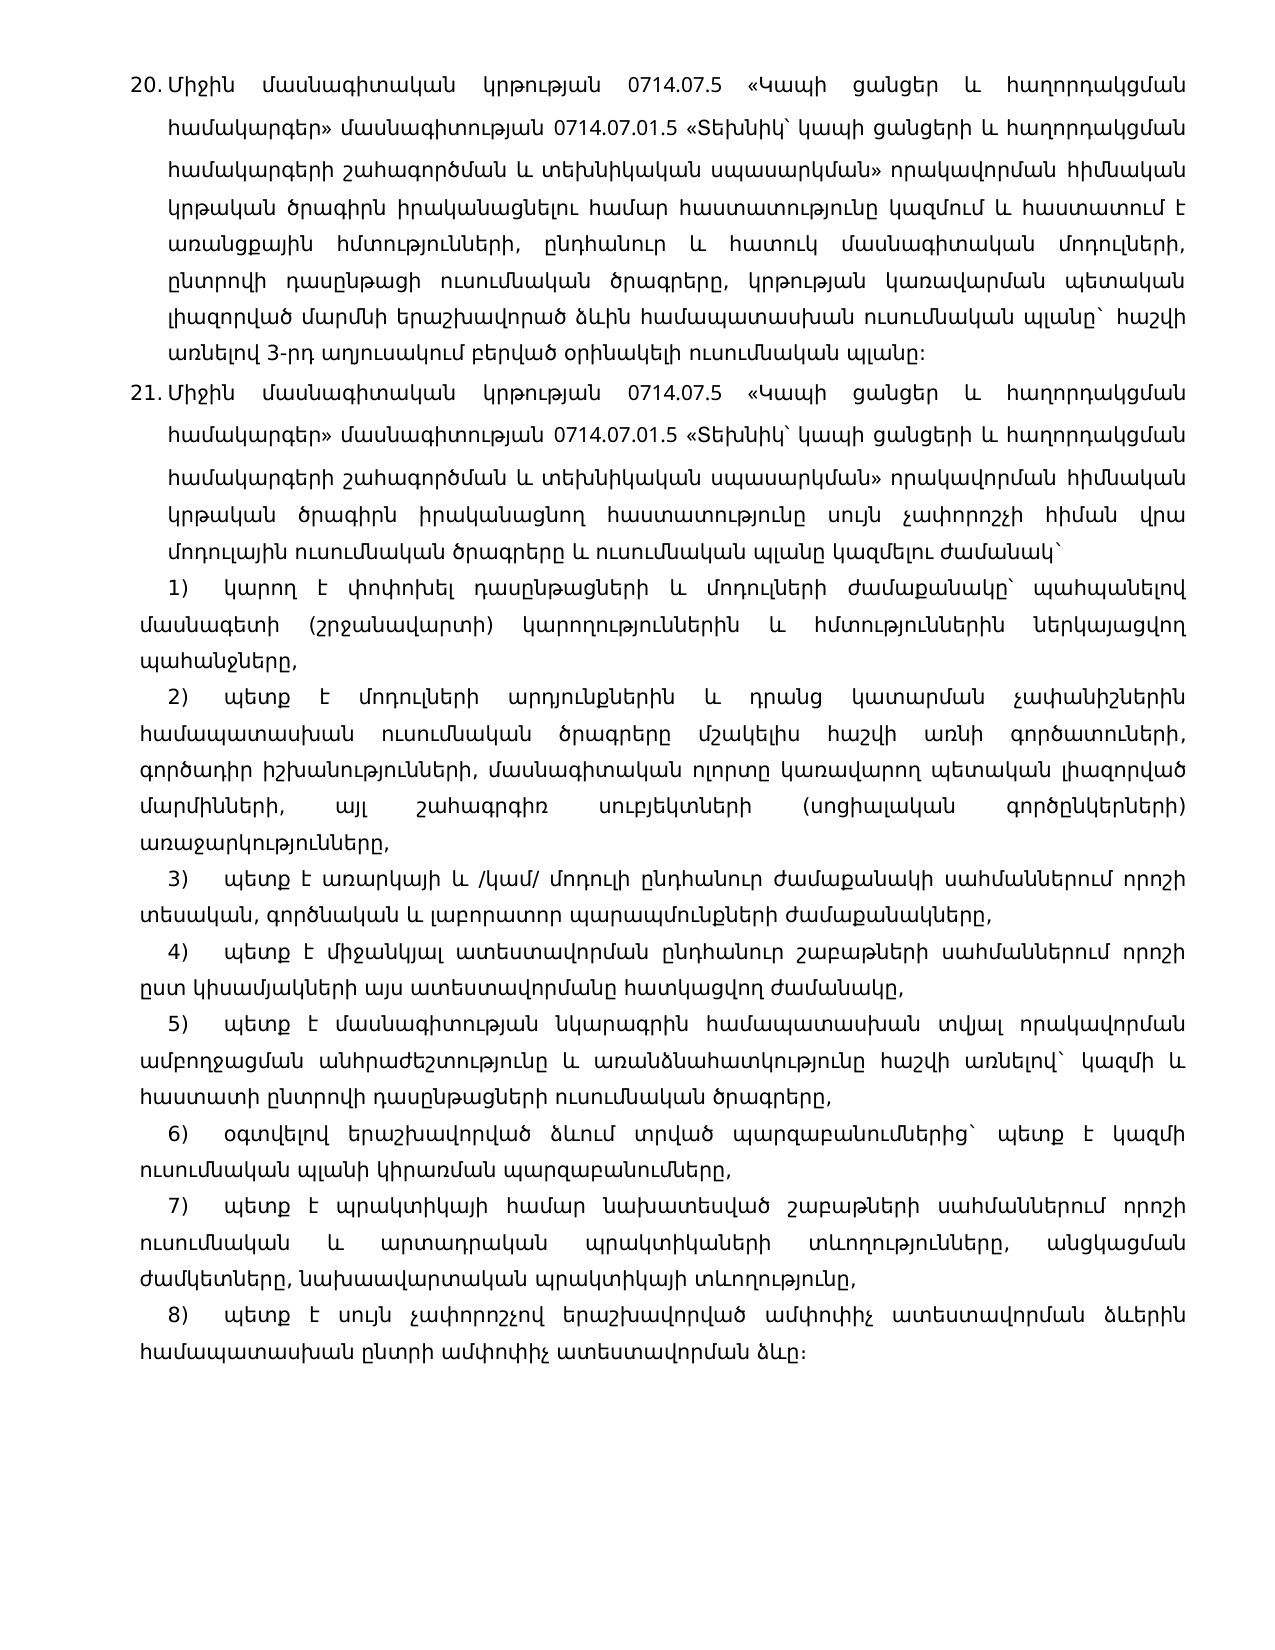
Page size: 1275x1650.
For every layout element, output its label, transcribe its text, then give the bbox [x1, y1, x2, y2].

list պետք է առարկայի և /կամ/ մոդուլի ընդհանուր ժամաքանակի սահմաններում որոշի տեսական, գործնական և լաբորատոր պարապմունքների ժամաքանակները, [139, 867, 1186, 928]
list պետք է մասնագիտության նկարագրին համապատասխան տվյալ որակավորման ամբողջացման անհրաժեշտությունը և առանձնահատկությունը հաշվի առնելով` կազմի և հաստատի ընտրովի դասընթացների ուսումնական ծրագրերը, [139, 1012, 1186, 1109]
list պետք է միջանկյալ ատեստավորման ընդհանուր շաբաթների սահմաններում որոշի ըստ կիսամյակների այս ատեստավորմանը հատկացվող ժամանակը, [139, 940, 1186, 1000]
list պետք է մոդուլների արդյունքներին և դրանց կատարման չափանիշներին համապատասխան ուսումնական ծրագրերը մշակելիս հաշվի առնի գործատուների, գործադիր իշխանությունների, մասնագիտական ոլորտը կառավարող պետական լիազորված մարմինների, այլ շահագրգիռ սուբյեկտների (սոցիալական գործընկերների) առաջարկությունները, [139, 685, 1186, 855]
list պետք է սույն չափորոշչով երաշխավորված ամփոփիչ ատեստավորման ձևերին համապատասխան ընտրի ամփոփիչ ատեստավորման ձևը։ [139, 1303, 1186, 1364]
list օգտվելով երաշխավորված ձևում տրված պարզաբանումներից` պետք է կազմի ուսումնական պլանի կիրառման պարզաբանումները, [139, 1122, 1186, 1182]
list կարող է փոփոխել դասընթացների և մոդուլների ժամաքանակը՝ պահպանելով մասնագետի (շրջանավարտի) կարողություններին և հմտություններին ներկայացվող պահանջները, [139, 576, 1186, 673]
list պետք է պրակտիկայի համար նախատեսված շաբաթների սահմաններում որոշի ուսումնական և արտադրական պրակտիկաների տևողությունները, անցկացման ժամկետները, նախաավարտական պրակտիկայի տևողությունը, [139, 1194, 1186, 1291]
list Միջին մասնագիտական կրթության 0714.07.5 «Կապի ցանցեր և հաղորդակցման համակարգեր» մասնագիտության 0714.07.01.5 «Տեխնիկ՝ կապի ցանցերի և հաղորդակցման համակարգերի շահագործման և տեխնիկական սպասարկման» որակավորման հիմնական կրթական ծրագիրն իրականացնելու համար հաստատությունը կազմում և հաստատում է առանցքային հմտությունների, ընդհանուր և հատուկ մասնագիտական մոդուլների, ընտրովի դասընթացի ուսումնական ծրագրերը, կրթության կառավարման պետական լիազորված մարմնի երաշխավորած ձևին համապատասխան ուսումնական պլանը` հաշվի առնելով 3-րդ աղյուսակում բերված օրինակելի ուսումնական պլանը: [130, 70, 1186, 366]
list Միջին մասնագիտական կրթության 0714.07.5 «Կապի ցանցեր և հաղորդակցման համակարգեր» մասնագիտության 0714.07.01.5 «Տեխնիկ՝ կապի ցանցերի և հաղորդակցման համակարգերի շահագործման և տեխնիկական սպասարկման» որակավորման հիմնական կրթական ծրագիրն իրականացնող հաստատությունը սույն չափորոշչի հիման վրա մոդուլային ուսումնական ծրագրերը և ուսումնական պլանը կազմելու ժամանակ` [130, 378, 1186, 564]
